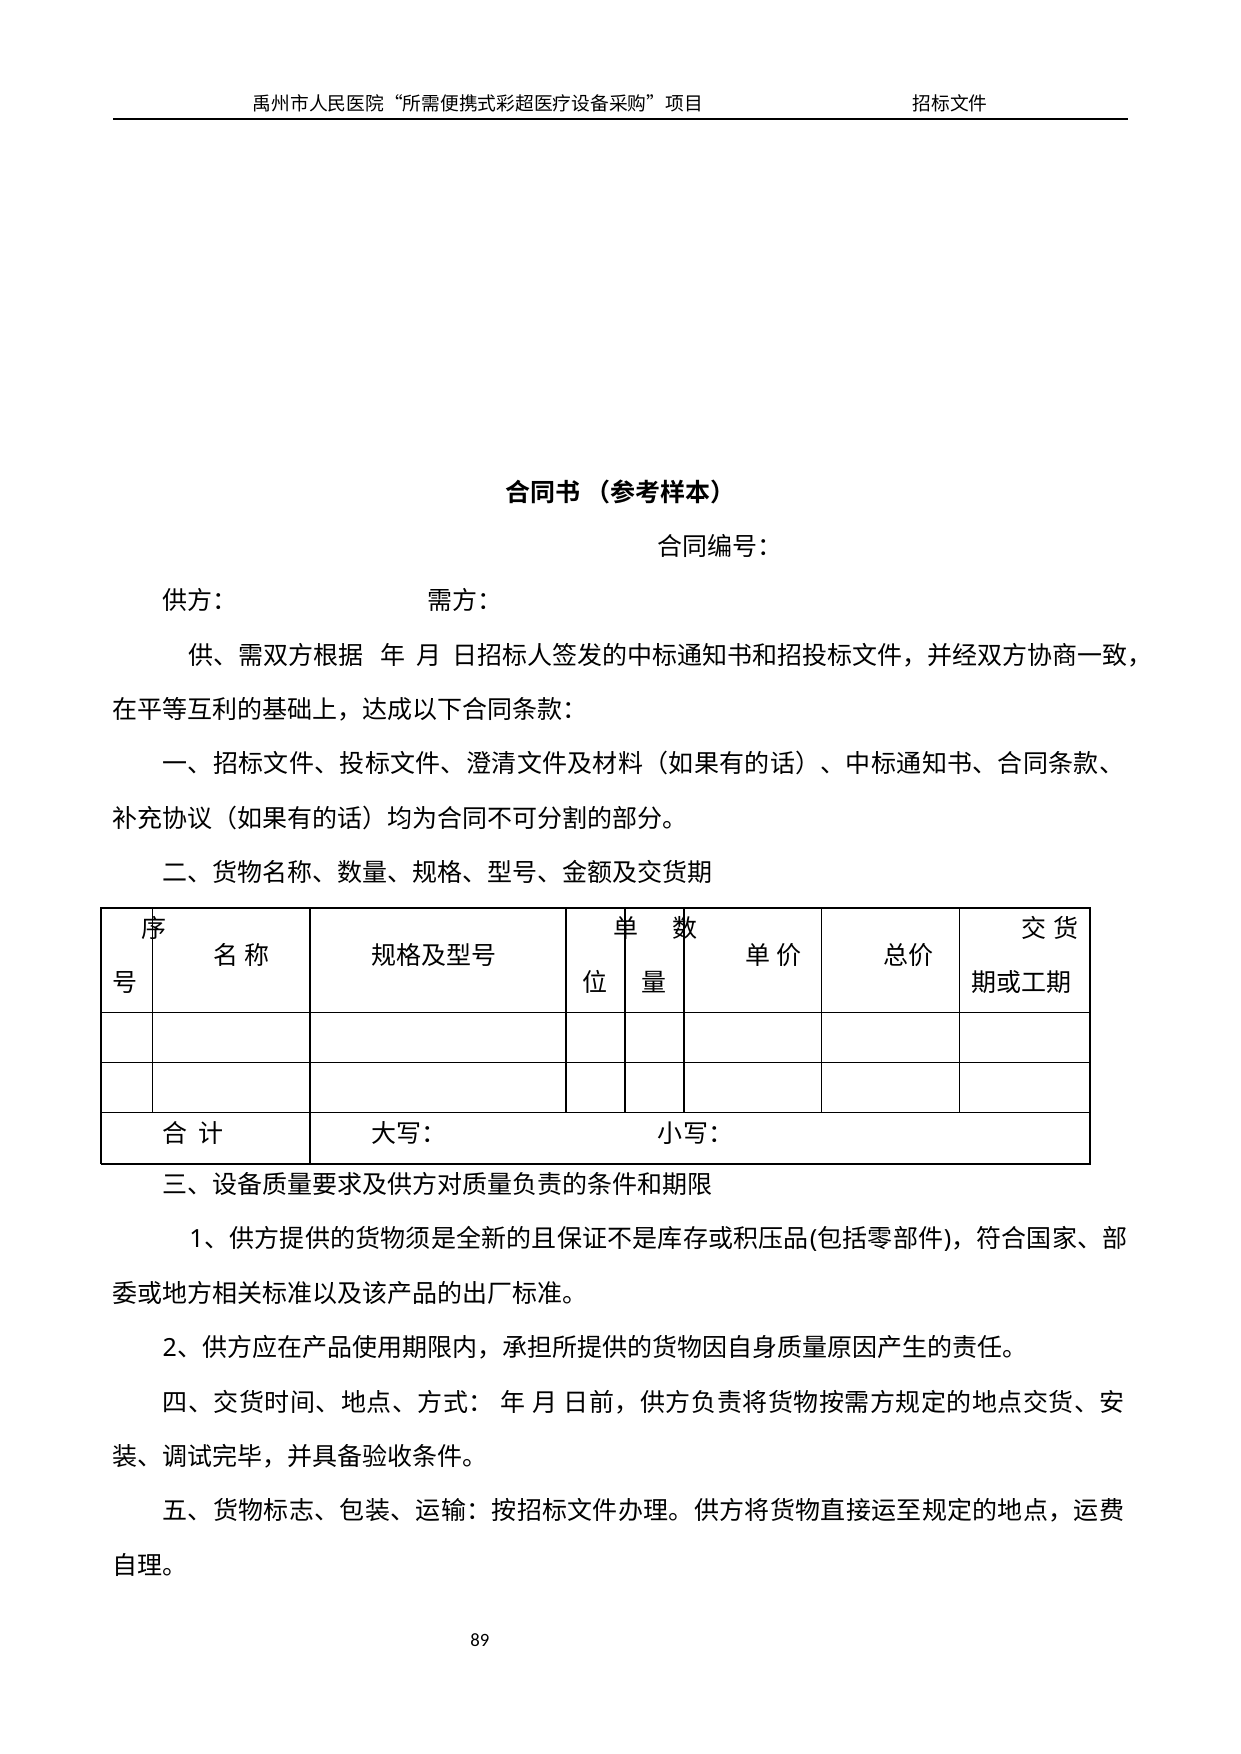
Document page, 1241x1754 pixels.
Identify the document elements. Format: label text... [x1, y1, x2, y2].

text 供、需双方根据 年 月 日招标人签发的中标通知书和招投标文件，并经双方协商一致，在平等互利的基础上，达成以下合同条款： [112, 635, 1128, 726]
table_cell [822, 1063, 959, 1111]
table_cell [685, 1063, 821, 1111]
table_cell [822, 1013, 959, 1062]
table_cell [153, 1063, 309, 1111]
table_cell 大写： 小写： [311, 1113, 1089, 1163]
table_cell [960, 1063, 1089, 1111]
text 三、设备质量要求及供方对质量负责的条件和期限 [112, 1164, 1128, 1201]
table_cell [960, 1013, 1089, 1062]
text 一、招标文件、投标文件、澄清文件及材料（如果有的话）、中标通知书、合同条款、补充协议（如果有的话）均为合同不可分割的部分。 [112, 744, 1128, 834]
table_header 名 称 [153, 909, 309, 1012]
text 合同书 （参考样本） [112, 472, 1128, 508]
text 二、货物名称、数量、规格、型号、金额及交货期 [112, 853, 1128, 889]
table_cell 合 计 [102, 1113, 309, 1163]
table_header 数 量 [626, 909, 683, 1012]
table_header 单 价 [685, 909, 821, 1012]
text 供方： 需方： [112, 581, 1128, 617]
table_header 总价 [822, 909, 959, 1012]
table_header 序号 [102, 909, 152, 1012]
table_cell [626, 1063, 683, 1111]
table_cell [626, 1013, 683, 1062]
text 四、交货时间、地点、方式： 年 月 日前，供方负责将货物按需方规定的地点交货、安装、调试完毕，并具备验收条件。 [112, 1382, 1128, 1473]
text 五、货物标志、包装、运输：按招标文件办理。供方将货物直接运至规定的地点，运费自理。 [112, 1491, 1128, 1581]
text 1、供方提供的货物须是全新的且保证不是库存或积压品(包括零部件)，符合国家、部委或地方相关标准以及该产品的出厂标准。 [112, 1219, 1128, 1309]
table_header 交货期或工期 [960, 909, 1089, 1012]
table_cell [567, 1013, 624, 1062]
table_cell [311, 1013, 565, 1062]
table_header 规格及型号 [311, 909, 565, 1012]
table_cell [102, 1063, 152, 1111]
table_cell [153, 1013, 309, 1062]
table_cell [311, 1063, 565, 1111]
text 合同编号： [112, 526, 1128, 563]
table_cell [102, 1013, 152, 1062]
table_cell [685, 1013, 821, 1062]
table_header 单 位 [567, 909, 624, 1012]
table_cell [567, 1063, 624, 1111]
text 2、供方应在产品使用期限内，承担所提供的货物因自身质量原因产生的责任。 [112, 1328, 1128, 1364]
